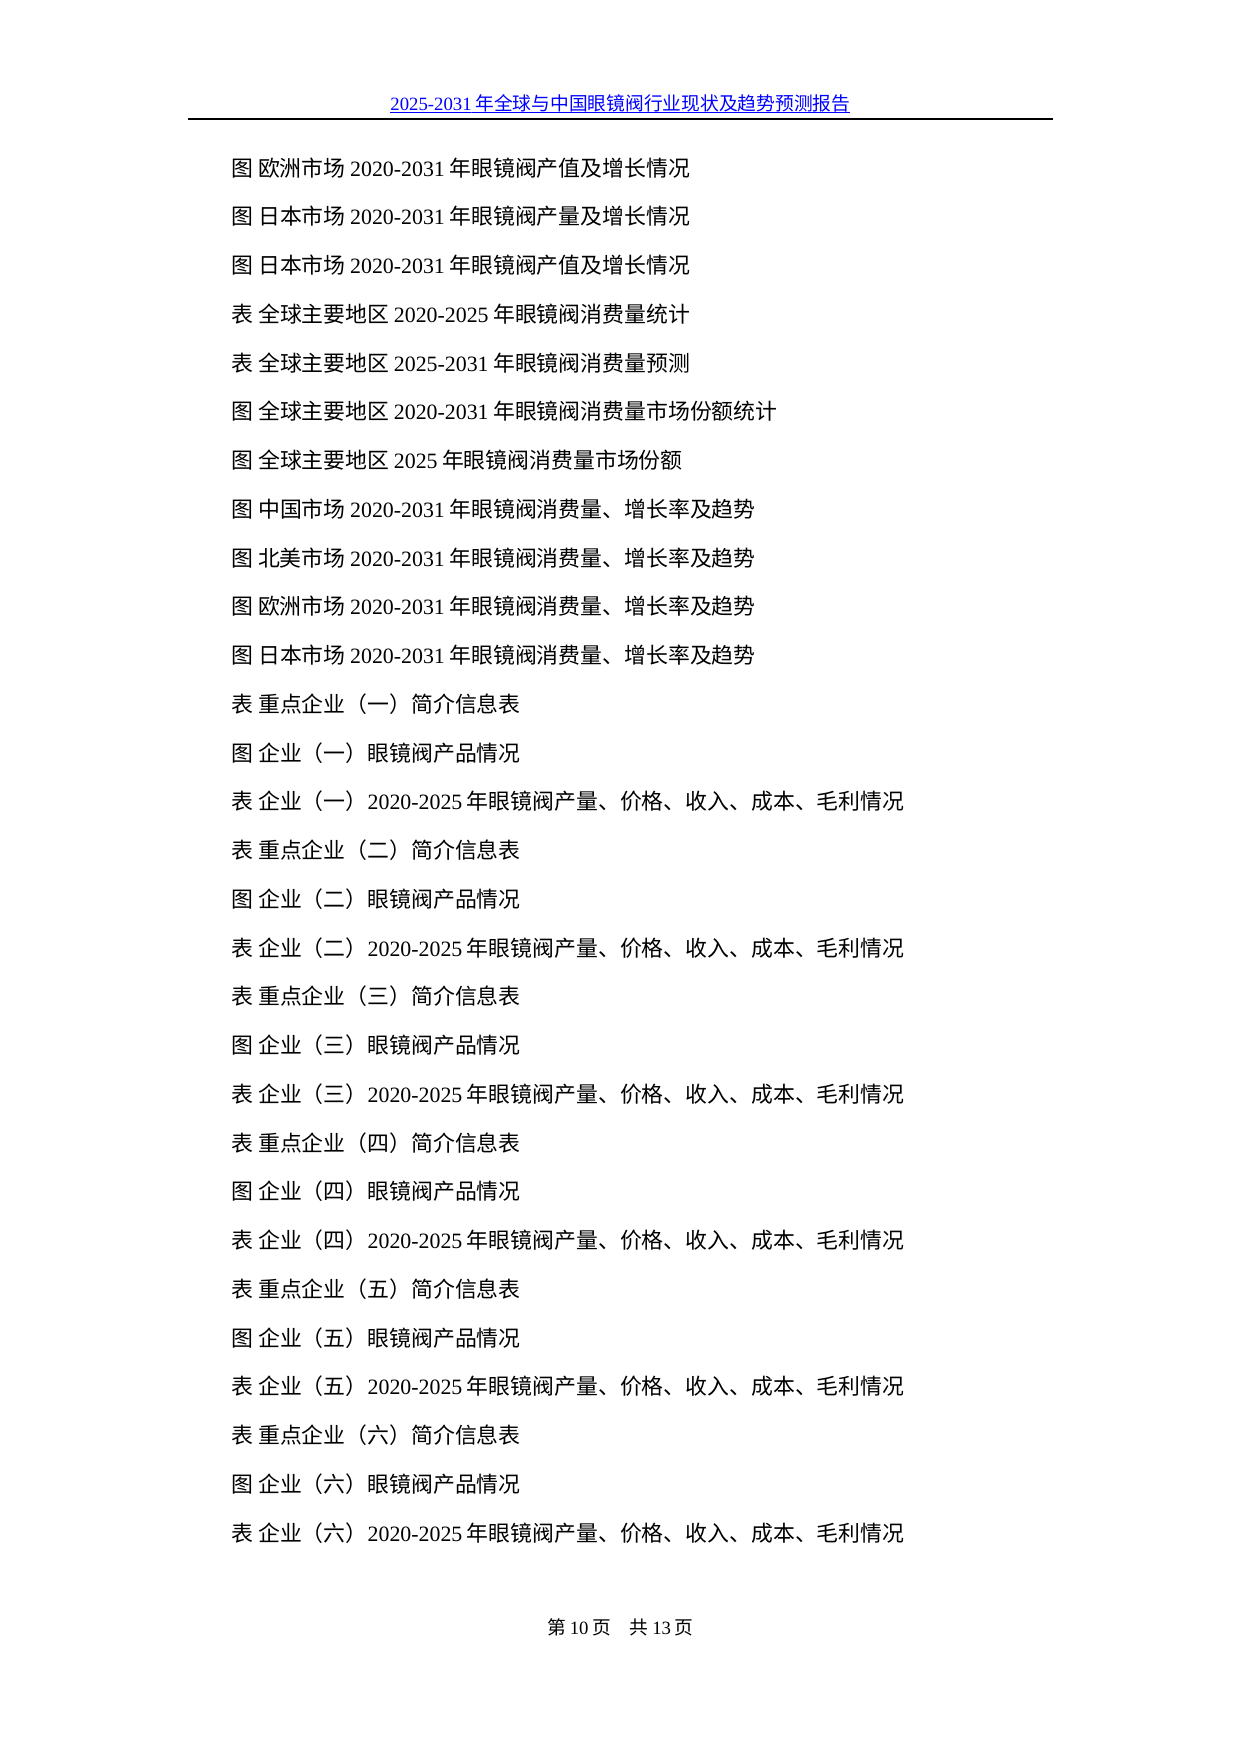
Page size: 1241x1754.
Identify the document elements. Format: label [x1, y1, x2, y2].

text [187, 150, 1053, 1548]
